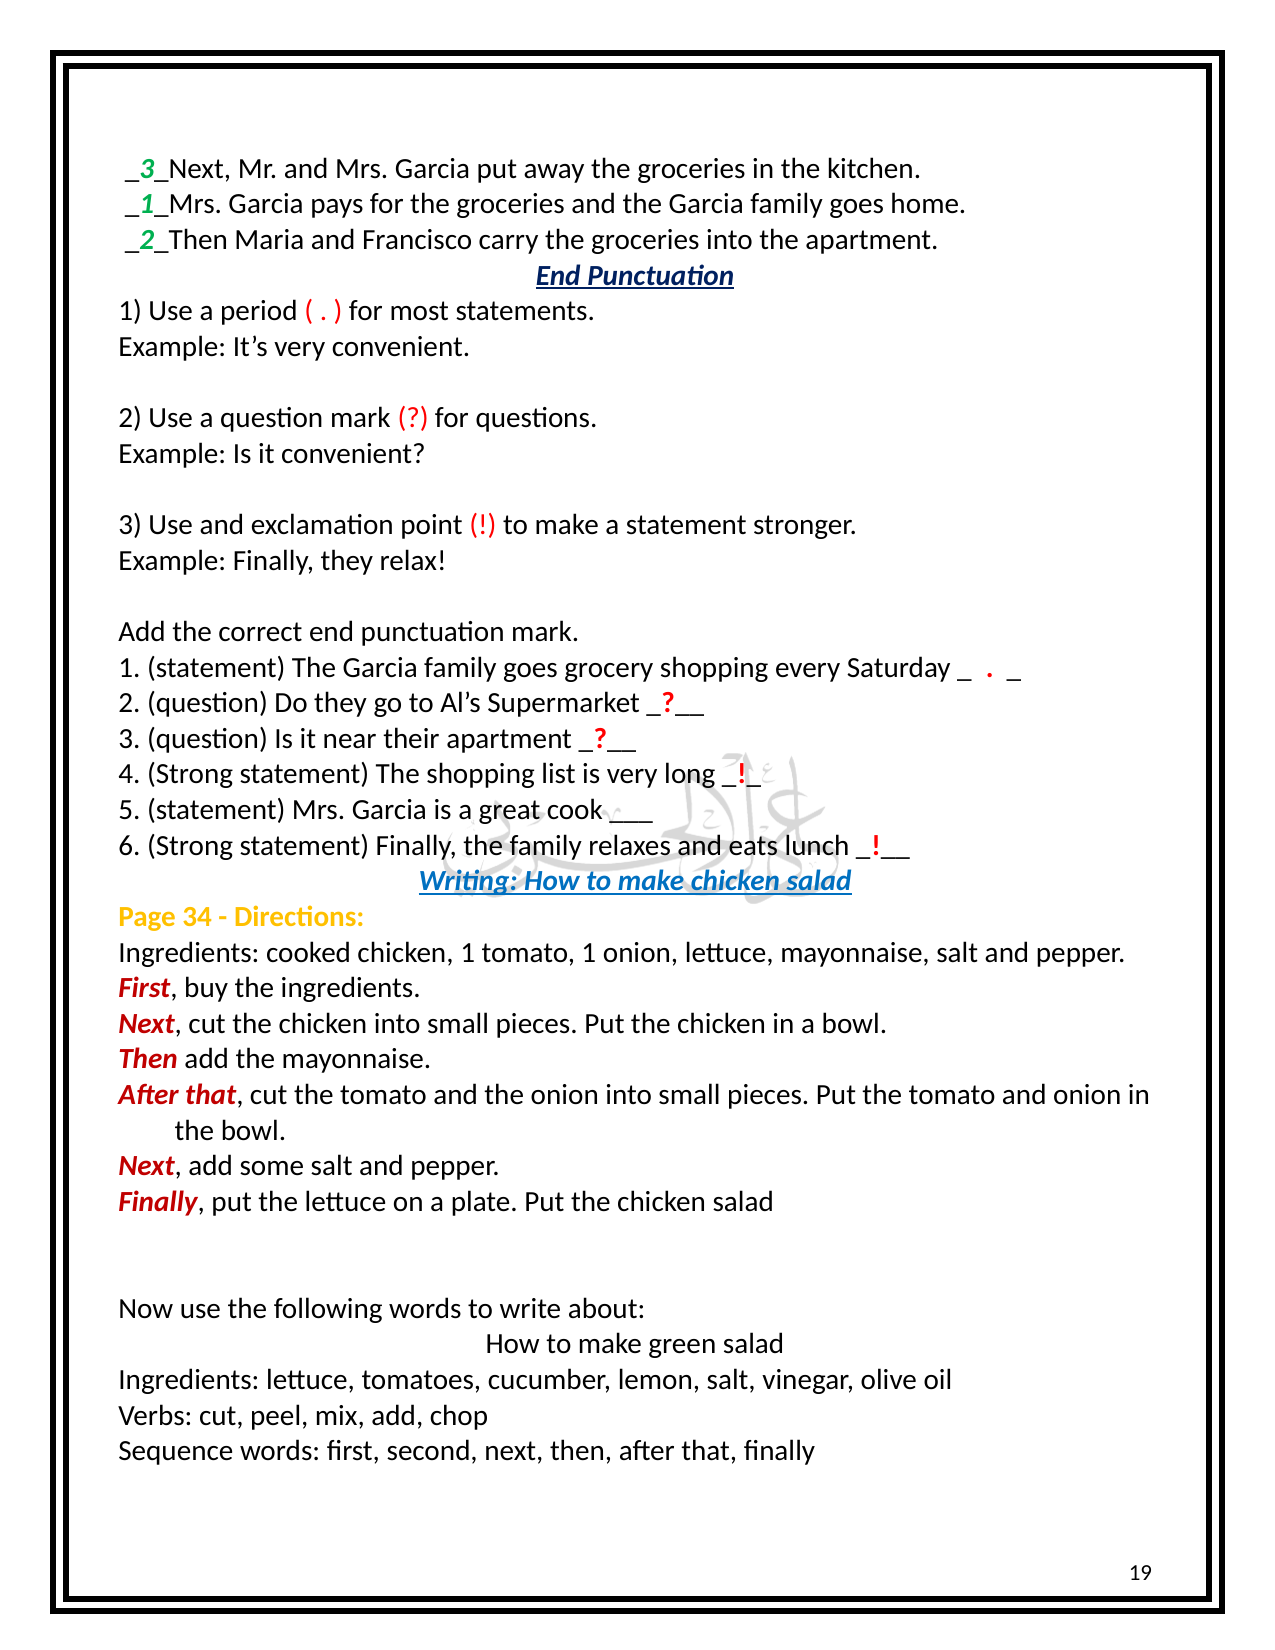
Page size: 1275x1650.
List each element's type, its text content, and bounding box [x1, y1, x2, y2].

text Ingredients: cooked chicken, 1 tomato, 1 onion, lettuce, mayonnaise, salt and pepper. [118, 934, 1152, 969]
text Sequence words: first, second, next, then, after that, finally [118, 1432, 1152, 1468]
text Ingredients: lettuce, tomatoes, cucumber, lemon, salt, vinegar, olive oil [118, 1361, 1152, 1397]
text 3) Use and exclamation point (!) to make a statement stronger. [118, 506, 1152, 542]
text Example: Finally, they relax! [118, 542, 1152, 577]
text 4. (Strong statement) The shopping list is very long _!_ [118, 756, 1152, 791]
text Then add the mayonnaise. [118, 1041, 1152, 1076]
text After that, cut the tomato and the onion into small pieces. Put the tomato and onion in the bowl. [118, 1076, 1152, 1147]
text End Punctuation [118, 257, 1152, 292]
text 2) Use a question mark (?) for questions. [118, 399, 1152, 435]
text Example: Is it convenient? [118, 435, 1152, 471]
text Finally, put the lettuce on a plate. Put the chicken salad [118, 1183, 1152, 1219]
text Now use the following words to write about: [118, 1290, 1152, 1326]
text _2_Then Maria and Francisco carry the groceries into the apartment. [118, 221, 1152, 257]
text 2. (question) Do they go to Al’s Supermarket _?__ [118, 684, 1152, 720]
text Next, cut the chicken into small pieces. Put the chicken in a bowl. [118, 1005, 1152, 1041]
text Add the correct end punctuation mark. [118, 613, 1152, 649]
text Verbs: cut, peel, mix, add, chop [118, 1397, 1152, 1432]
text Example: It’s very convenient. [118, 328, 1152, 364]
text First, buy the ingredients. [118, 969, 1152, 1005]
text 5. (statement) Mrs. Garcia is a great cook ___ [118, 791, 1152, 827]
text 1) Use a period ( . ) for most statements. [118, 292, 1152, 328]
text Writing: How to make chicken salad [118, 862, 1152, 898]
text 1. (statement) The Garcia family goes grocery shopping every Saturday _ . _ [118, 649, 1152, 684]
text 3. (question) Is it near their apartment _?__ [118, 720, 1152, 756]
text 6. (Strong statement) Finally, the family relaxes and eats lunch _!__ [118, 827, 1152, 862]
text Next, add some salt and pepper. [118, 1147, 1152, 1183]
text _1_Mrs. Garcia pays for the groceries and the Garcia family goes home. [118, 186, 1152, 221]
text How to make green salad [118, 1326, 1152, 1361]
text Page 34 - Directions: [118, 898, 1152, 934]
text _3_Next, Mr. and Mrs. Garcia put away the groceries in the kitchen. [118, 150, 1152, 186]
